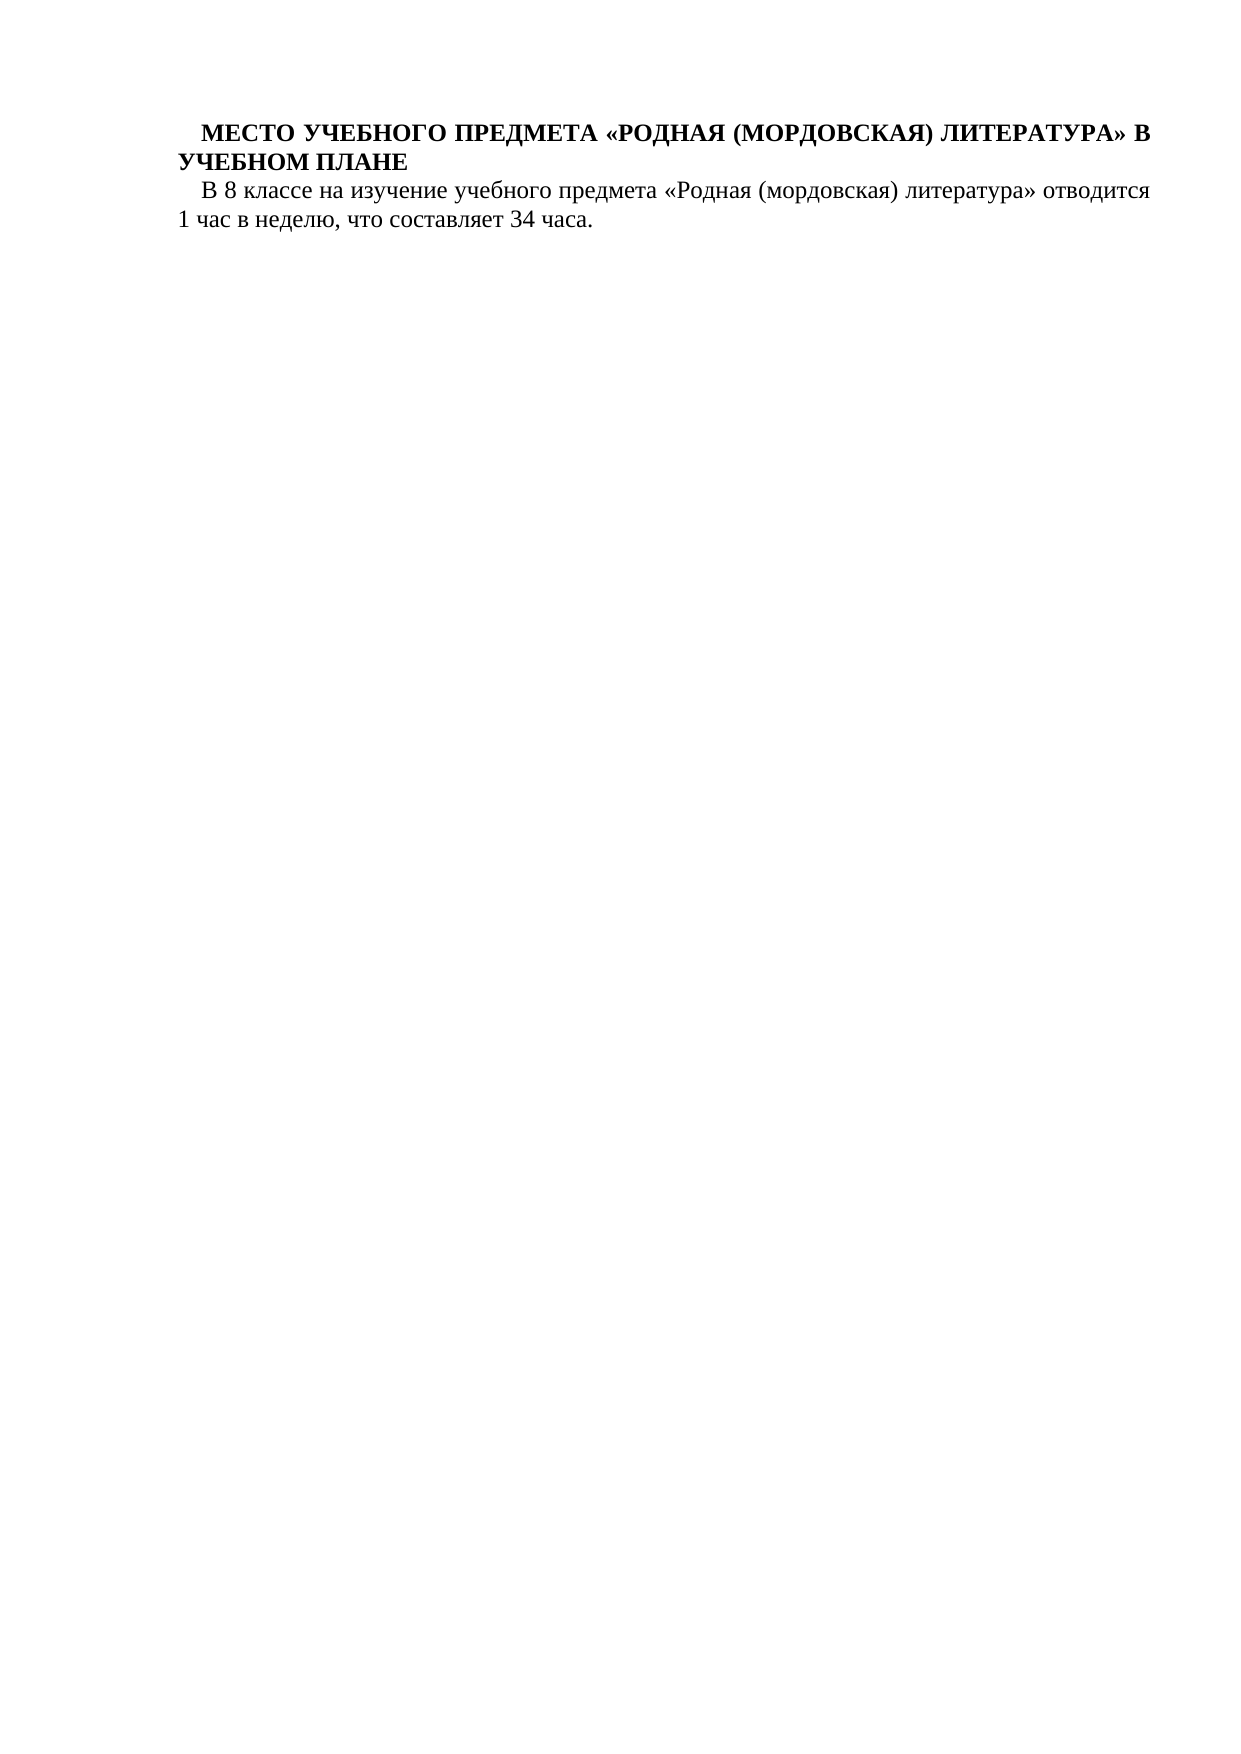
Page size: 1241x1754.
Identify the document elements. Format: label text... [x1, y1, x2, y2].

text МЕСТО УЧЕБНОГО ПРЕДМЕТА «РОДНАЯ (МОРДОВСКАЯ) ЛИТЕРАТУРА» В УЧЕБНОМ ПЛАНЕ [177, 118, 1152, 176]
text В 8 классе на изучение учебного предмета «Родная (мордовская) литература» отводится 1 час в неделю, что составляет 34 часа. [177, 176, 1152, 233]
